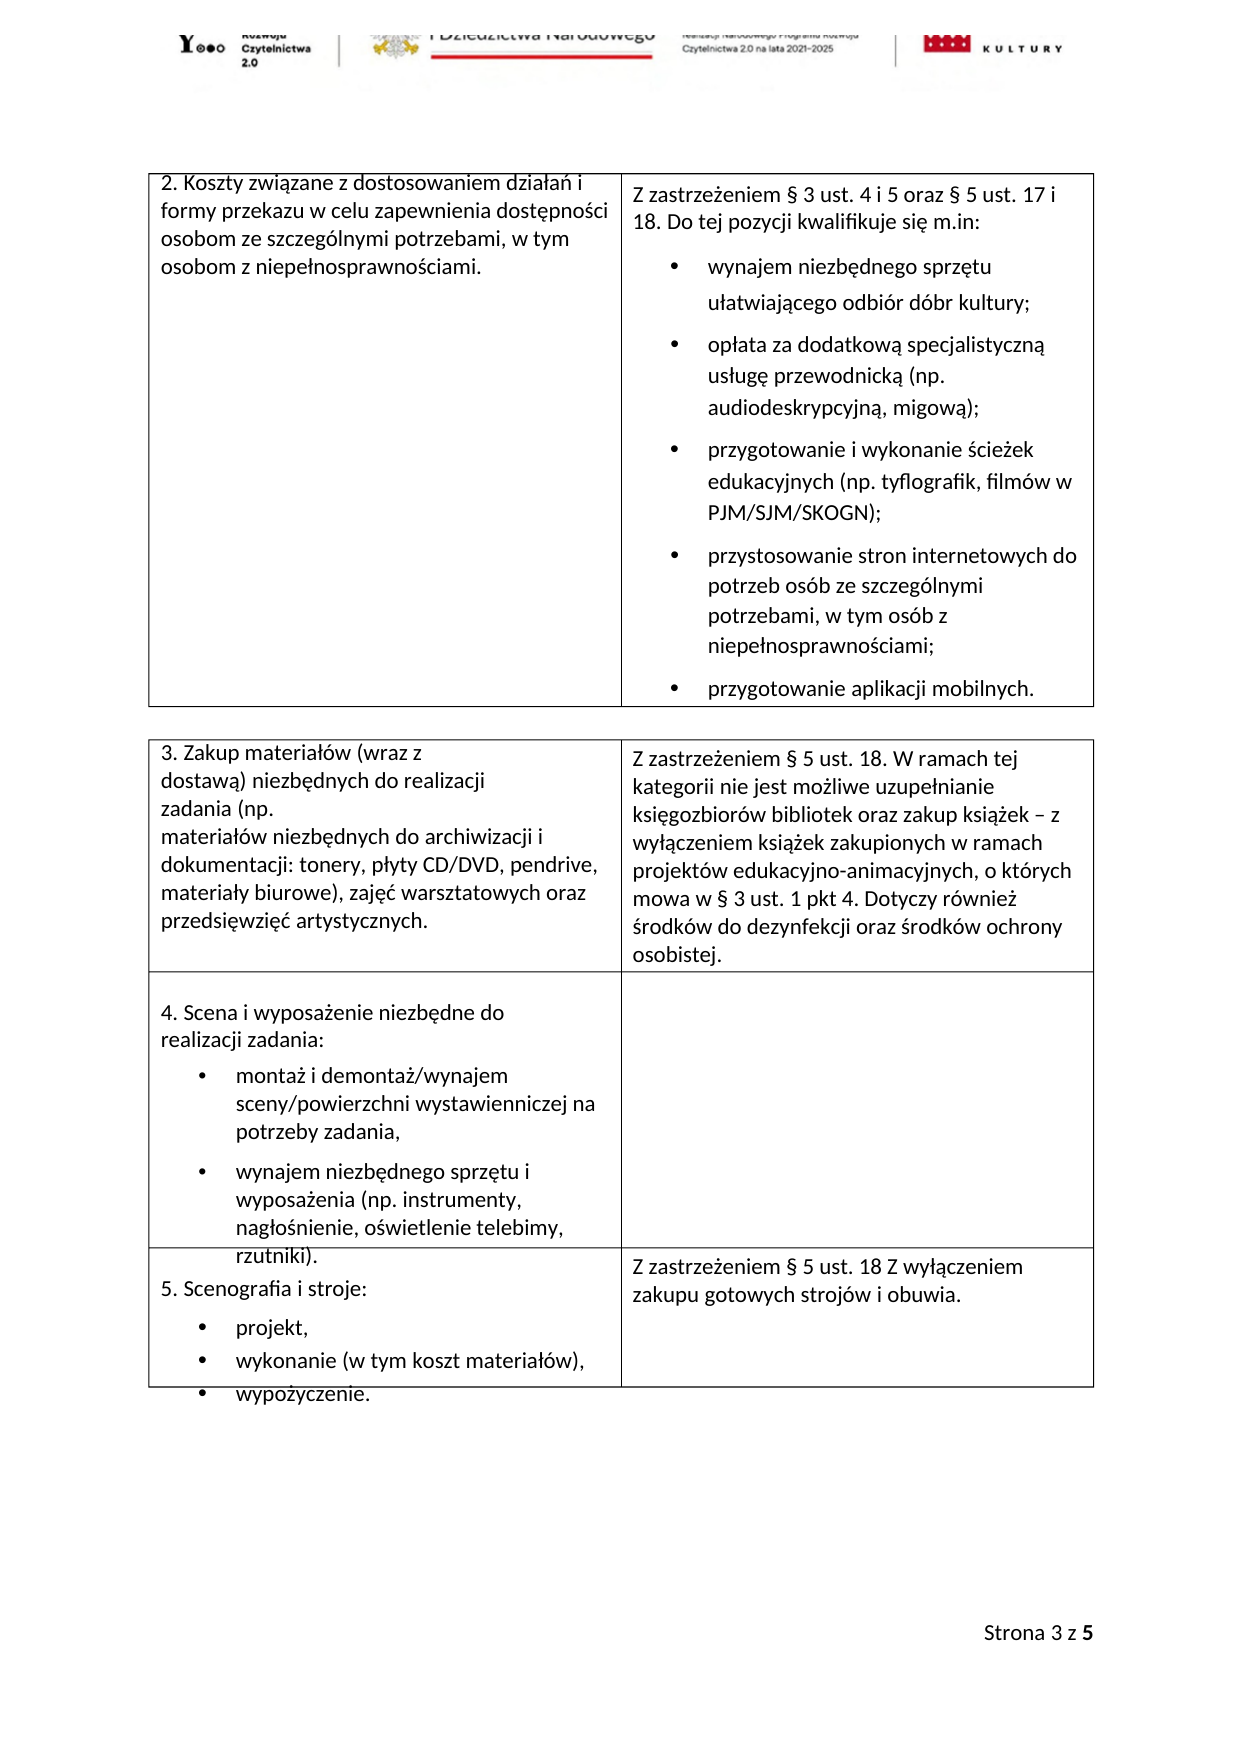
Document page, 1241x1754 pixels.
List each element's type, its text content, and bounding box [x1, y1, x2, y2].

list projekt, [198, 1312, 603, 1341]
text audiodeskrypcyjną, migową); [708, 393, 1105, 421]
list wypożyczenie. [198, 1378, 603, 1407]
list Zakup materiałów (wraz z dostawą) niezbędnych do realizacji zadania (np. [161, 738, 513, 822]
text Z zastrzeżeniem § 5 ust. 18 Z wyłączeniem zakupu gotowych strojów i obuwia. [632, 1252, 1026, 1308]
list montaż i demontaż/wynajem sceny/powierzchni wystawienniczej na potrzeby zadania, [198, 1061, 596, 1145]
list opłata za dodatkową specjalistyczną usługę przewodnicką (np. [670, 329, 1046, 389]
text księgozbiorów bibliotek oraz zakup książek – z wyłączeniem książek zakupionych w ramach [632, 800, 1062, 856]
list wynajem niezbędnego sprzętu [670, 251, 1105, 280]
list przystosowanie stron internetowych do potrzeb osób ze szczególnymi [670, 539, 1078, 599]
list przygotowanie aplikacji mobilnych. [670, 673, 1105, 702]
list wykonanie (w tym koszt materiałów), [198, 1345, 603, 1374]
list Scenografia i stroje: [160, 1274, 603, 1302]
list wynajem niezbędnego sprzętu i wyposażenia (np. instrumenty, [198, 1157, 530, 1213]
text potrzebami, w tym osób z niepełnosprawnościami; [708, 601, 950, 659]
text dokumentacji: tonery, płyty CD/DVD, pendrive, materiały biurowe), zajęć warsztatowych oraz przedsięwzięć artystycznych. [161, 850, 600, 934]
list Do tej pozycji kwalifikuje się m.in: [632, 208, 1105, 235]
text materiałów niezbędnych do archiwizacji i [161, 822, 603, 850]
text Z zastrzeżeniem § 5 ust. 18. W ramach tej kategorii nie jest możliwe uzupełnianie [632, 744, 1021, 800]
list Koszty związane z dostosowaniem działań i formy przekazu w celu zapewnienia dostępności osobom ze szczególnymi potrzebami, w tym osobom z niepełnosprawnościami. [161, 168, 609, 280]
text projektów edukacyjno-animacyjnych, o których mowa w § 3 ust. 1 pkt 4. Dotyczy również środków do dezynfekcji oraz środków ochrony osobistej. [632, 856, 1074, 968]
list Scena i wyposażenie niezbędne do realizacji zadania: [161, 998, 591, 1053]
text edukacyjnych (np. tyflografik, filmów w PJM/SJM/SKOGN); [708, 467, 1075, 526]
text ułatwiającego odbiór dóbr kultury; [708, 288, 1105, 316]
picture [135, 35, 1081, 111]
text Z zastrzeżeniem § 3 ust. 4 i 5 oraz § 5 ust. 17 i [633, 180, 1105, 208]
list przygotowanie i wykonanie ścieżek [670, 434, 1105, 463]
text nagłośnienie, oświetlenie telebimy, rzutniki). [236, 1213, 566, 1269]
